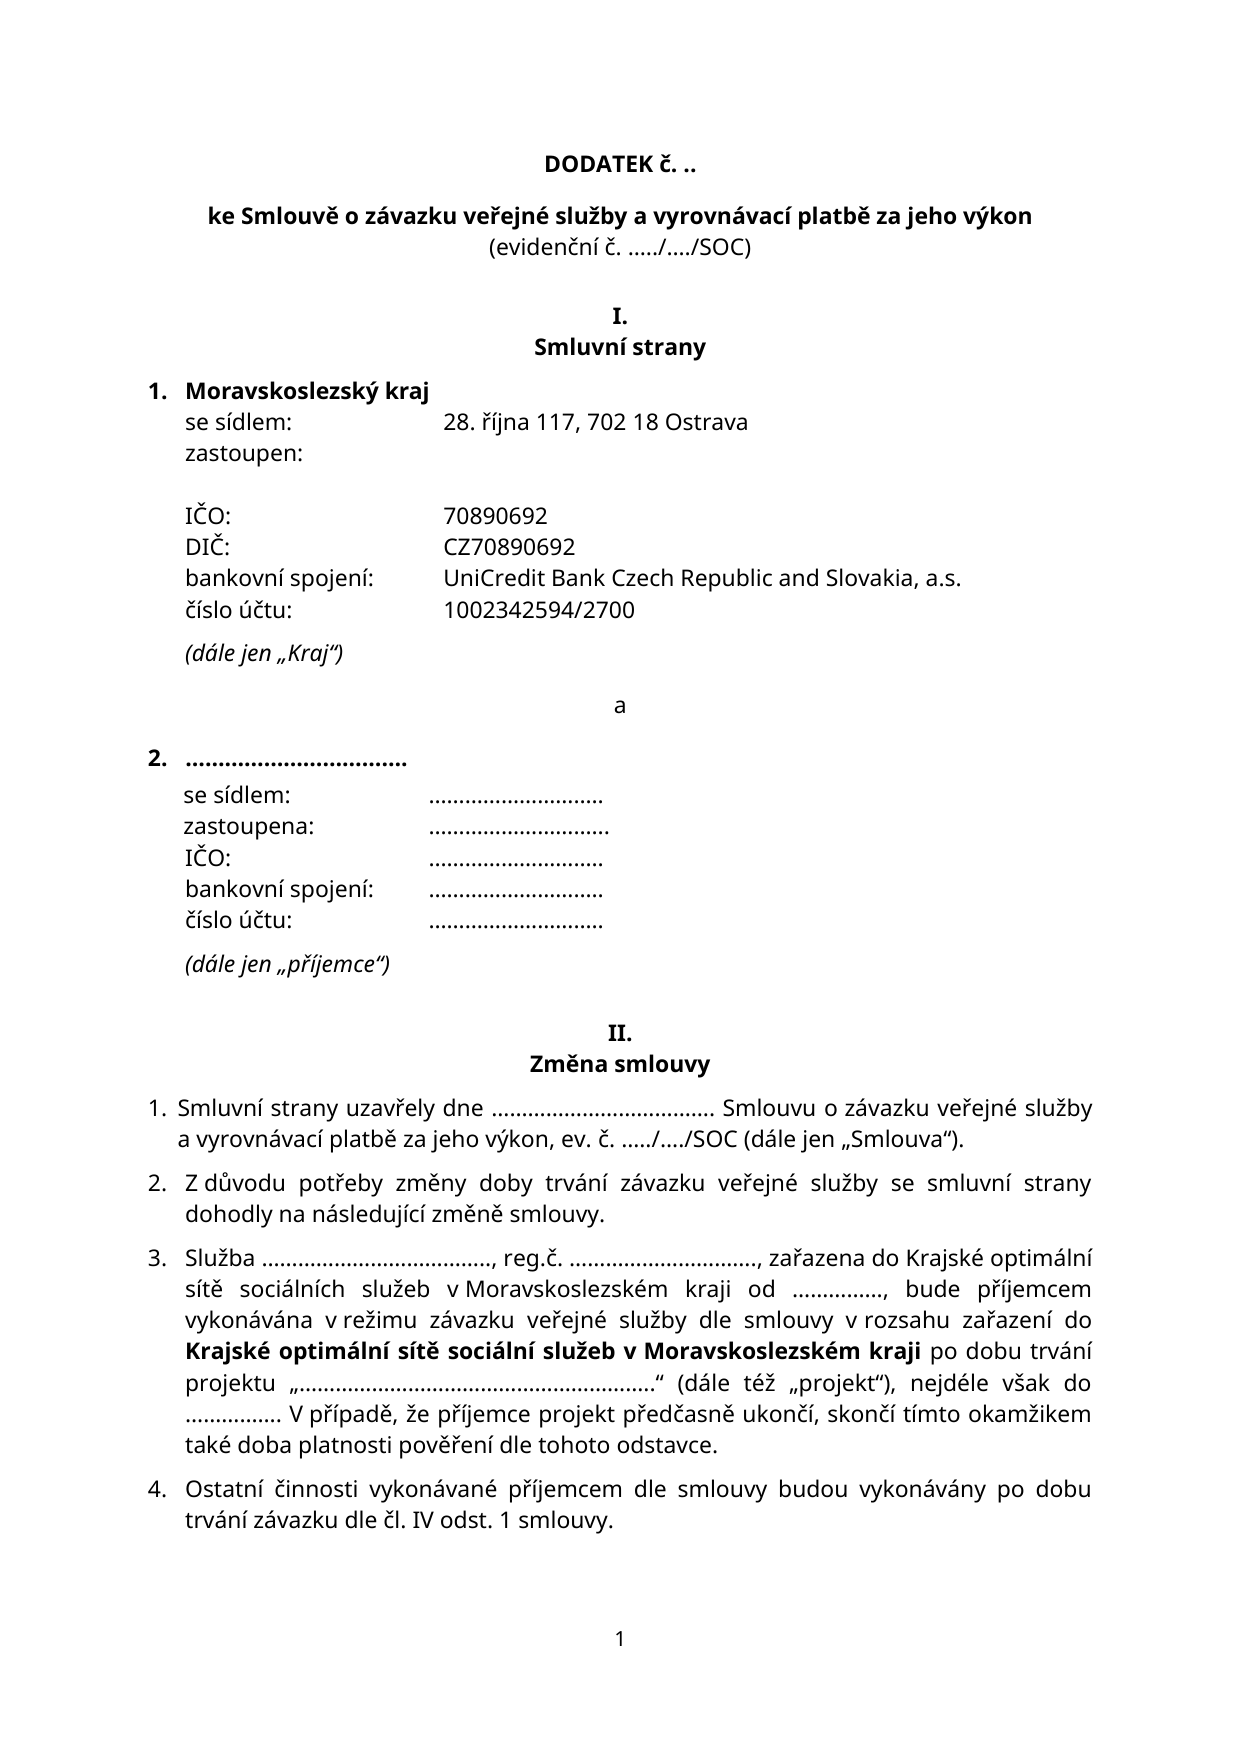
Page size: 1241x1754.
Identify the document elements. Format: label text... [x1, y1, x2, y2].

text číslo účtu: ……………………….. [185, 904, 1092, 935]
subtitle Moravskoslezský kraj [148, 375, 1092, 406]
text (dále jen „Kraj“) [185, 637, 1092, 668]
text II. Změna smlouvy [148, 1016, 1092, 1079]
text ke Smlouvě o závazku veřejné služby a vyrovnávací platbě za jeho výkon (evidenční č. …../…./SOC) [148, 200, 1092, 262]
list Ostatní činnosti vykonávané příjemcem dle smlouvy budou vykonávány po dobu trvání závazku dle čl. IV odst. 1 smlouvy. [148, 1473, 1092, 1535]
text se sídlem: ……………………….. [177, 779, 1092, 810]
text zastoupen: [185, 437, 1092, 468]
text číslo účtu: 1002342594/2700 [185, 593, 1092, 625]
list Služba ……………………………….., reg.č. …………………………., zařazena do Krajské optimální sítě sociálních služeb v Moravskoslezském kraji od ……………, bude příjemcem vykonávána v režimu závazku veřejné služby dle smlouvy v rozsahu zařazení do Krajské optimální sítě sociální služeb v Moravskoslezském kraji po dobu trvání projektu „…………………………………………………..“ (dále též „projekt“), nejdéle však do ……………. V případě, že příjemce projekt předčasně ukončí, skončí tímto okamžikem také doba platnosti pověření dle tohoto odstavce. [148, 1241, 1092, 1460]
text IČO: 70890692 [185, 500, 1092, 531]
text zastoupena: ………………………... [177, 810, 1092, 841]
text IČO: ……………………….. [185, 841, 1092, 873]
text a [148, 689, 1092, 721]
text bankovní spojení: UniCredit Bank Czech Republic and Slovakia, a.s. [185, 562, 1092, 593]
list Z důvodu potřeby změny doby trvání závazku veřejné služby se smluvní strany dohodly na následující změně smlouvy. [148, 1166, 1092, 1229]
subtitle ……………………………. [148, 741, 1092, 773]
text (dále jen „příjemce“) [185, 948, 1092, 979]
text se sídlem: 28. října 117, 702 18 Ostrava [185, 406, 1092, 437]
text DIČ: CZ70890692 [185, 531, 1092, 562]
list Smluvní strany uzavřely dne ………………………………. Smlouvu o závazku veřejné služby a vyrovnávací platbě za jeho výkon, ev. č. …../…./SOC (dále jen „Smlouva“). [148, 1091, 1092, 1154]
text I. Smluvní strany [148, 300, 1092, 362]
text bankovní spojení: ……………………….. [185, 873, 1092, 904]
text DODATEK č. .. [148, 148, 1092, 179]
